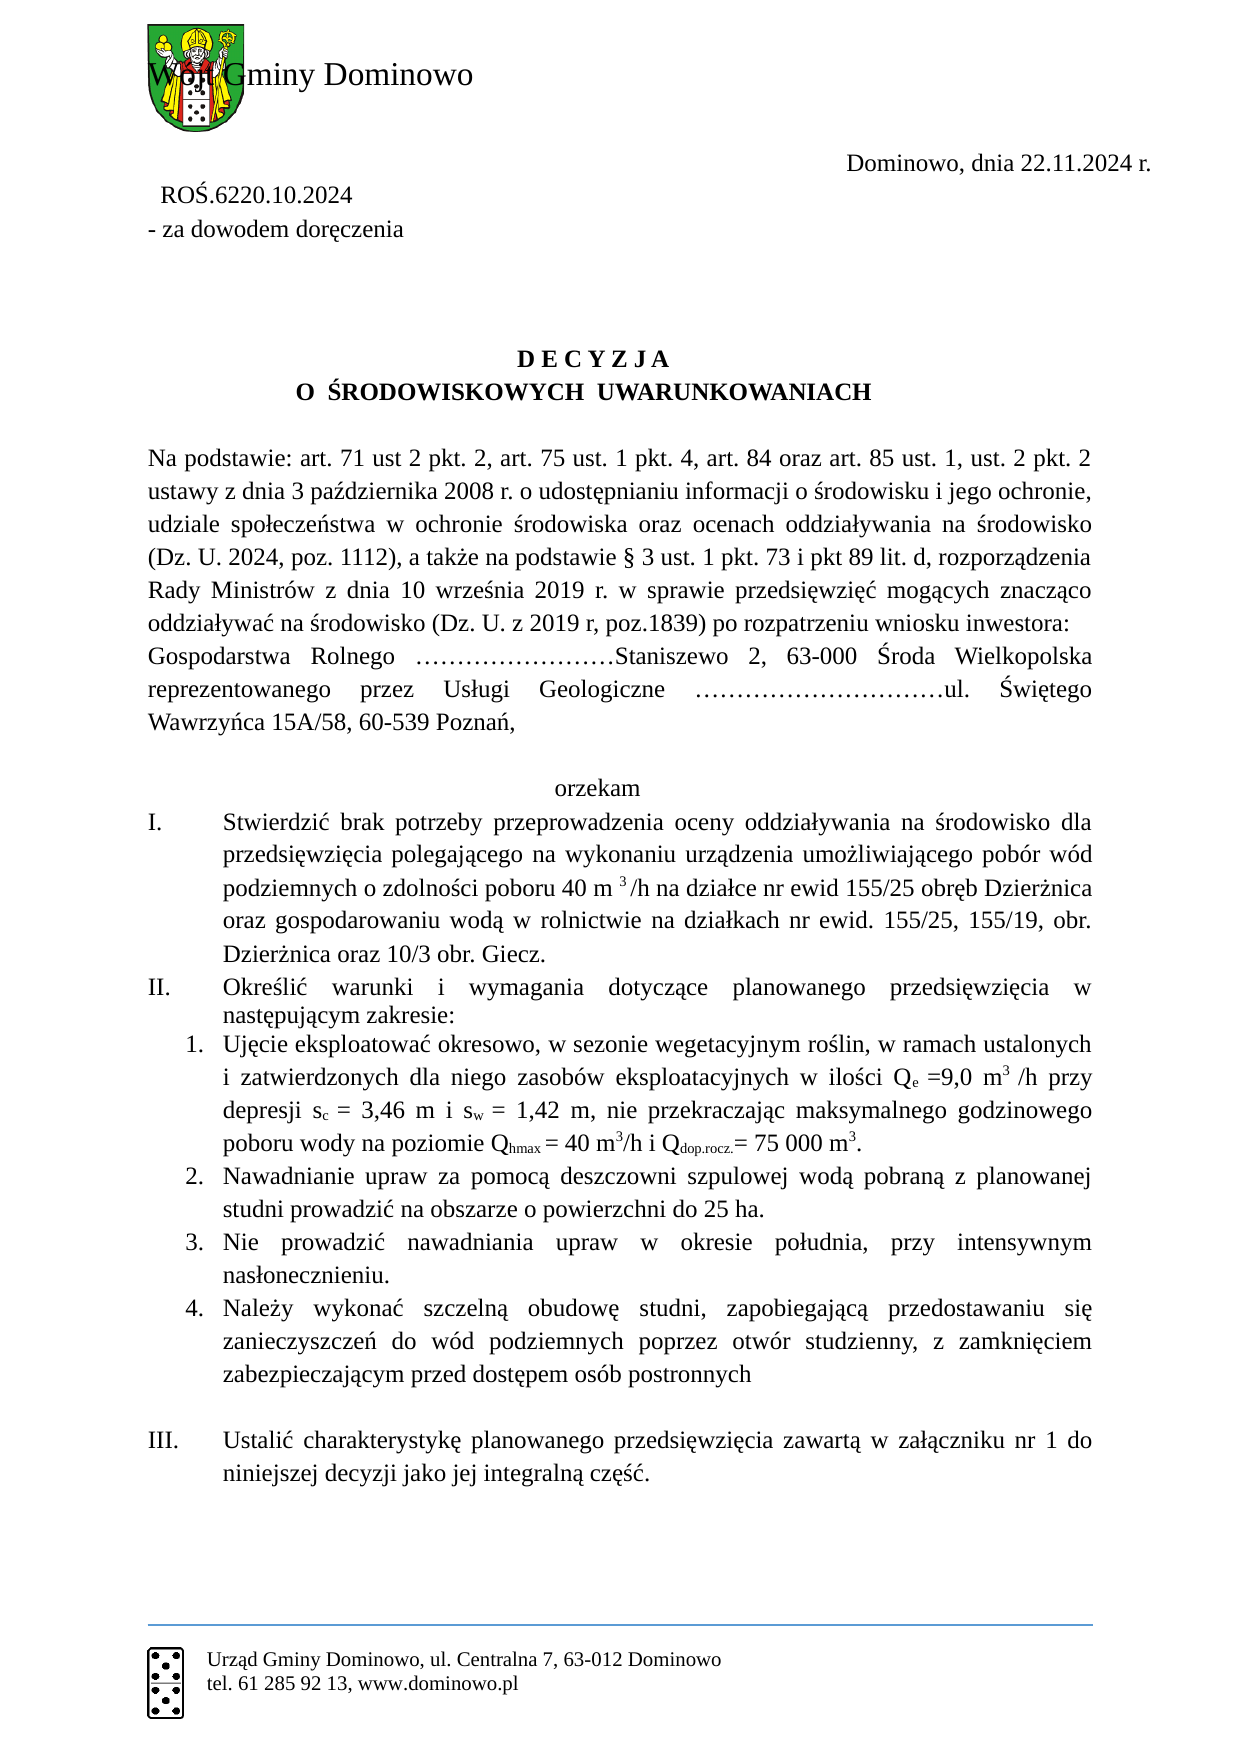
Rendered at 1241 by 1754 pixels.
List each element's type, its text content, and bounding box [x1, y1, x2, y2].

text Na podstawie: art. 71 ust 2 pkt. 2, art. 75 ust. 1 pkt. 4, art. 84 oraz art. 85 ust. 1, ust. 2 pkt. 2 ustawy z dnia 3 października 2008 r. o udostępnianiu informacji o środowisku i jego ochronie, udziale społeczeństwa w ochronie środowiska oraz ocenach oddziaływania na środowisko (Dz. U. 2024, poz. 1112), a także na podstawie § 3 ust. 1 pkt. 73 i pkt 89 lit. d, rozporządzenia Rady Ministrów z dnia 10 września 2019 r. w sprawie przedsięwzięć mogących znacząco oddziaływać na środowisko (Dz. U. z 2019 r, poz.1839) po rozpatrzeniu wniosku inwestora: [148, 443, 1093, 637]
list Nawadnianie upraw za pomocą deszczowni szpulowej wodą pobraną z planowanej studni prowadzić na obszarze o powierzchni do 25 ha. [185, 1161, 1093, 1223]
text - za dowodem doręczenia [148, 214, 1093, 242]
list Należy wykonać szczelną obudowę studni, zapobiegającą przedostawaniu się zanieczyszczeń do wód podziemnych poprzez otwór studzienny, z zamknięciem zabezpieczającym przed dostępem osób postronnych [185, 1293, 1093, 1388]
text O ŚRODOWISKOWYCH UWARUNKOWANIACH [148, 377, 1093, 406]
picture [147, 1647, 184, 1719]
text orzekam [148, 773, 1093, 802]
list Nie prowadzić nawadniania upraw w okresie południa, przy intensywnym nasłonecznieniu. [185, 1227, 1093, 1289]
list Stwierdzić brak potrzeby przeprowadzenia oceny oddziaływania na środowisko dla przedsięwzięcia polegającego na wykonaniu urządzenia umożliwiającego pobór wód podziemnych o zdolności poboru 40 m 3 /h na działce nr ewid 155/25 obręb Dzierżnica oraz gospodarowaniu wodą w rolnictwie na działkach nr ewid. 155/25, 155/19, obr. Dzierżnica oraz 10/3 obr. Giecz. [148, 807, 1093, 967]
text Dominowo, dnia 22.11.2024 r. [148, 148, 1093, 176]
picture [147, 24, 245, 132]
list Określić warunki i wymagania dotyczące planowanego przedsięwzięcia w następującym zakresie: [148, 972, 1093, 1029]
list Ujęcie eksploatować okresowo, w sezonie wegetacyjnym roślin, w ramach ustalonych i zatwierdzonych dla niego zasobów eksploatacyjnych w ilości Qe =9,0 m3 /h przy depresji sc = 3,46 m i sw = 1,42 m, nie przekraczając maksymalnego godzinowego poboru wody na poziomie Qhmax = 40 m3/h i Qdop.rocz.= 75 000 m3. [185, 1029, 1093, 1157]
text Gospodarstwa Rolnego ……………………Staniszewo 2, 63-000 Środa Wielkopolska reprezentowanego przez Usługi Geologiczne …………………………ul. Świętego Wawrzyńca 15A/58, 60-539 Poznań, [148, 641, 1093, 736]
text ROŚ.6220.10.2024 [148, 181, 1093, 209]
list Ustalić charakterystykę planowanego przedsięwzięcia zawartą w załączniku nr 1 do niniejszej decyzji jako jej integralną część. [148, 1425, 1093, 1486]
text D E C Y Z J A [443, 344, 1093, 373]
